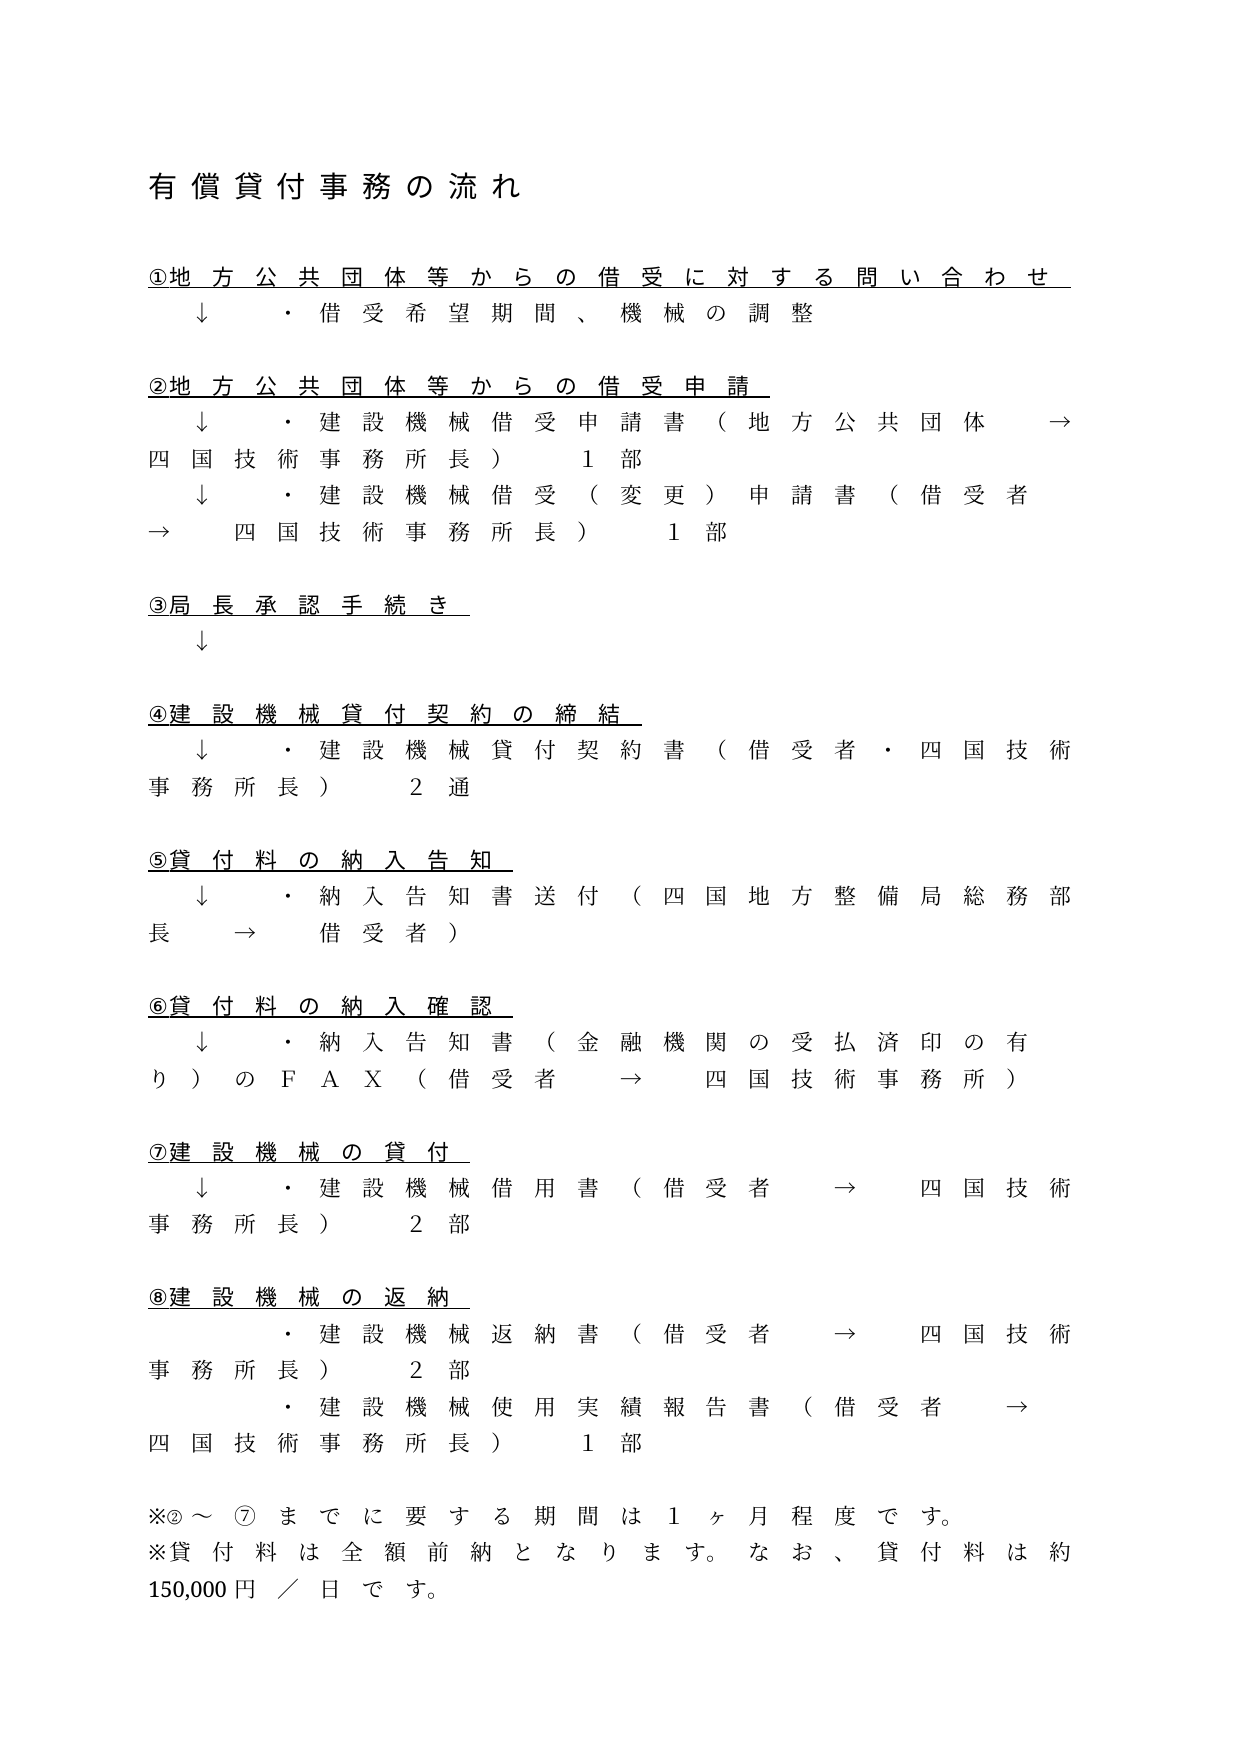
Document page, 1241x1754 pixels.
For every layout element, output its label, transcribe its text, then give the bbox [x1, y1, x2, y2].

text ①地方公共団体等からの借受に対する問い合わせ [148, 257, 1092, 294]
text ⑦建設機械の貸付 [148, 1132, 1092, 1169]
text ④建設機械貸付契約の締結 [148, 695, 1092, 731]
text ③局長承認手続き [148, 585, 1092, 622]
text ⑤貸付料の納入告知 [148, 841, 1092, 877]
text ※②～⑦までに要する期間は１ヶ月程度です。 [148, 1497, 1092, 1533]
text ↓ ・建設機械借受（変更）申請書（借受者 → 四国技術事務所長） １部 [148, 476, 1092, 549]
text 有償貸付事務の流れ [148, 148, 1092, 221]
text ※貸付料は全額前納となります。なお、貸付料は約150,000円／日です。 [148, 1533, 1092, 1606]
text ↓ ・建設機械貸付契約書（借受者・四国技術事務所長） ２通 [148, 731, 1092, 804]
text ②地方公共団体等からの借受申請 [148, 367, 1092, 403]
text ↓ ・借受希望期間、機械の調整 [148, 294, 1092, 330]
text ↓ ・建設機械借受申請書（地方公共団体 → 四国技術事務所長） １部 [148, 403, 1092, 476]
text ↓ [148, 622, 1092, 658]
text ・建設機械返納書（借受者 → 四国技術事務所長） ２部 [148, 1314, 1092, 1387]
text ・建設機械使用実績報告書（借受者 → 四国技術事務所長） １部 [148, 1387, 1092, 1460]
text ↓ ・納入告知書（金融機関の受払済印の有り）のＦＡＸ（借受者 → 四国技術事務所） [148, 1023, 1092, 1096]
text ↓ ・納入告知書送付（四国地方整備局総務部長 → 借受者） [148, 877, 1092, 950]
text ↓ ・建設機械借用書（借受者 → 四国技術事務所長） ２部 [148, 1169, 1092, 1242]
text ⑧建設機械の返納 [148, 1278, 1092, 1314]
text ⑥貸付料の納入確認 [148, 986, 1092, 1023]
